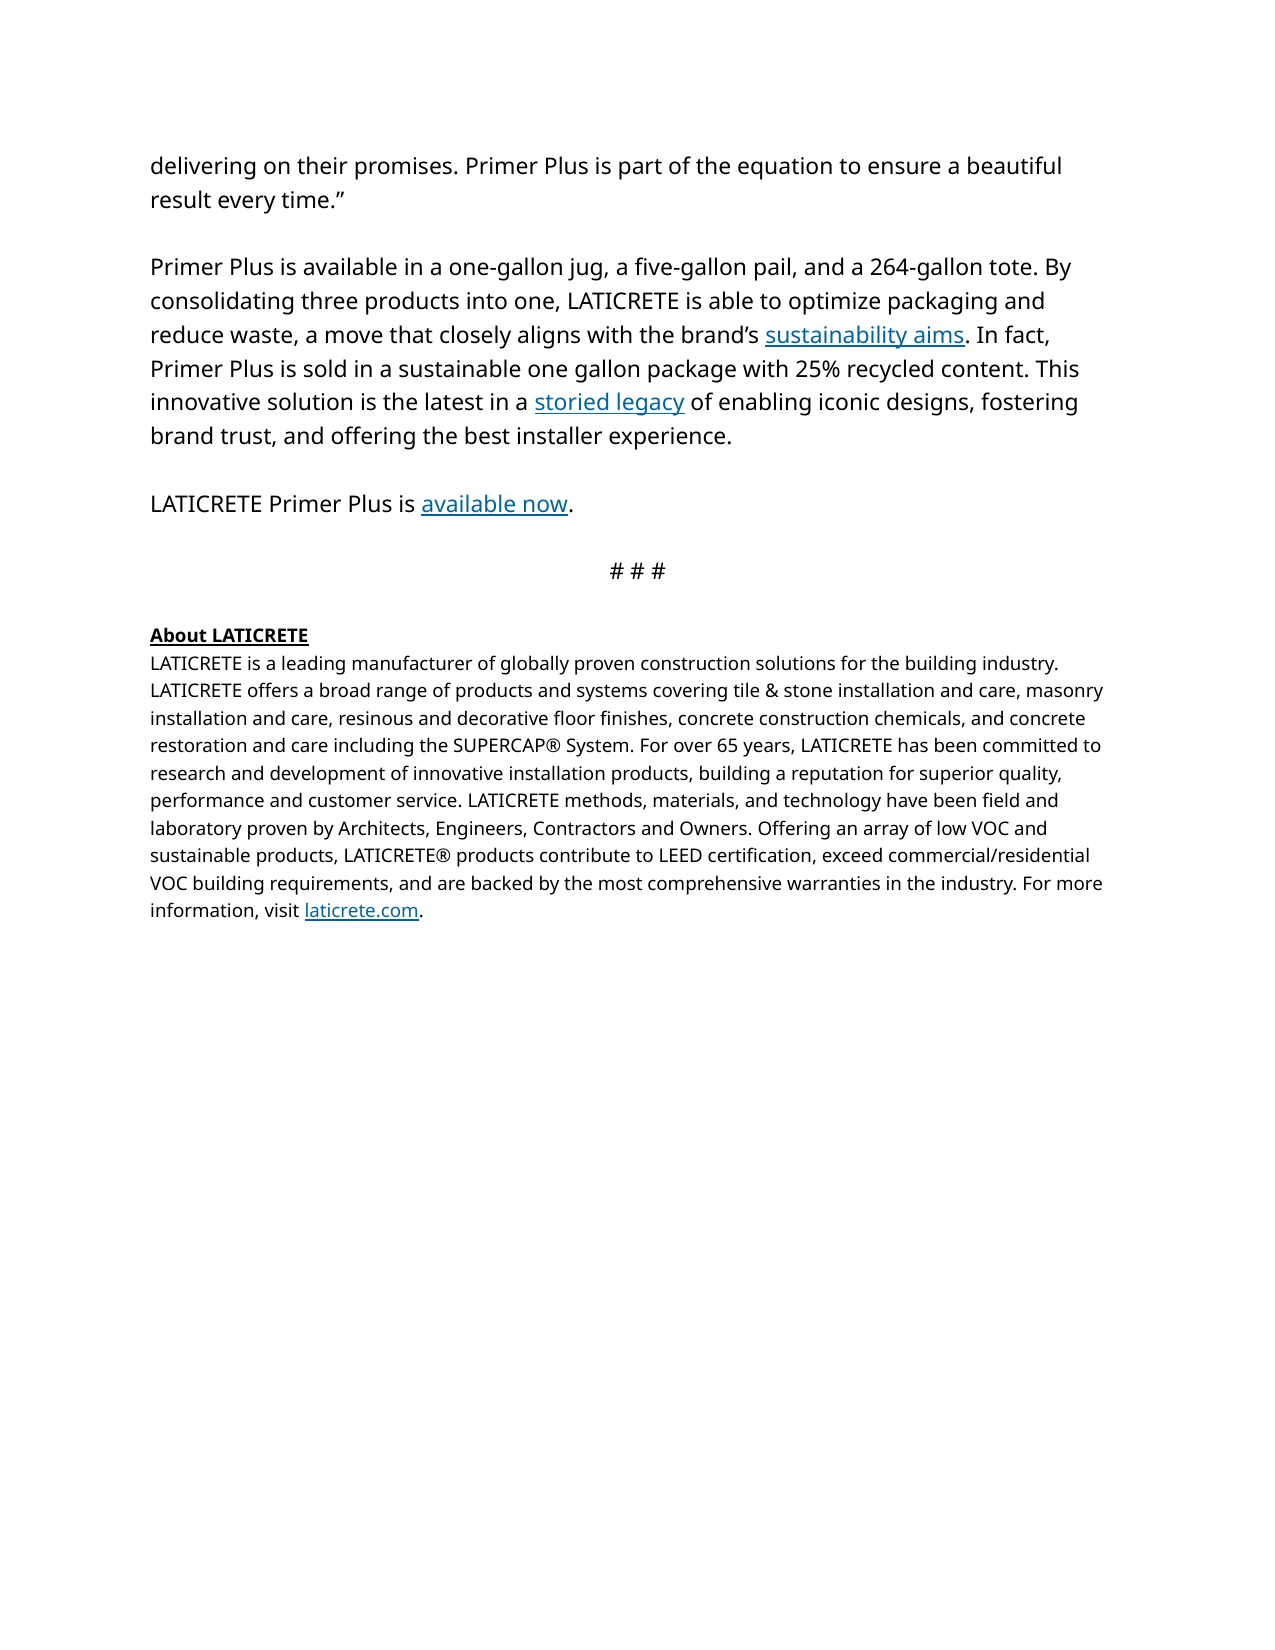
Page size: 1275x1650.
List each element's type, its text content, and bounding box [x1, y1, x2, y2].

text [150, 150, 1125, 215]
text # # # [150, 555, 1125, 586]
text Primer Plus is available in a one-gallon jug, a five-gallon pail, and a 264-gallon tote. By consolidating three products into one, LATICRETE is able to optimize packaging and reduce waste, a move that closely aligns with the brand’s sustainability aims. In fact, Primer Plus is sold in a sustainable one gallon package with 25% recycled content. This innovative solution is the latest in a storied legacy of enabling iconic designs, fostering brand trust, and offering the best installer experience. [150, 251, 1125, 451]
text LATICRETE is a leading manufacturer of globally proven construction solutions for the building industry. LATICRETE offers a broad range of products and systems covering tile & stone installation and care, masonry installation and care, resinous and decorative floor finishes, concrete construction chemicals, and concrete restoration and care including the SUPERCAP® System. For over 65 years, LATICRETE has been committed to research and development of innovative installation products, building a reputation for superior quality, performance and customer service. LATICRETE methods, materials, and technology have been field and laboratory proven by Architects, Engineers, Contractors and Owners. Offering an array of low VOC and sustainable products, LATICRETE® products contribute to LEED certification, exceed commercial/residential VOC building requirements, and are backed by the most comprehensive warranties in the industry. For more information, visit laticrete.com. [150, 650, 1125, 923]
text About LATICRETE [150, 622, 1125, 648]
text LATICRETE Primer Plus is available now. [150, 487, 1125, 519]
